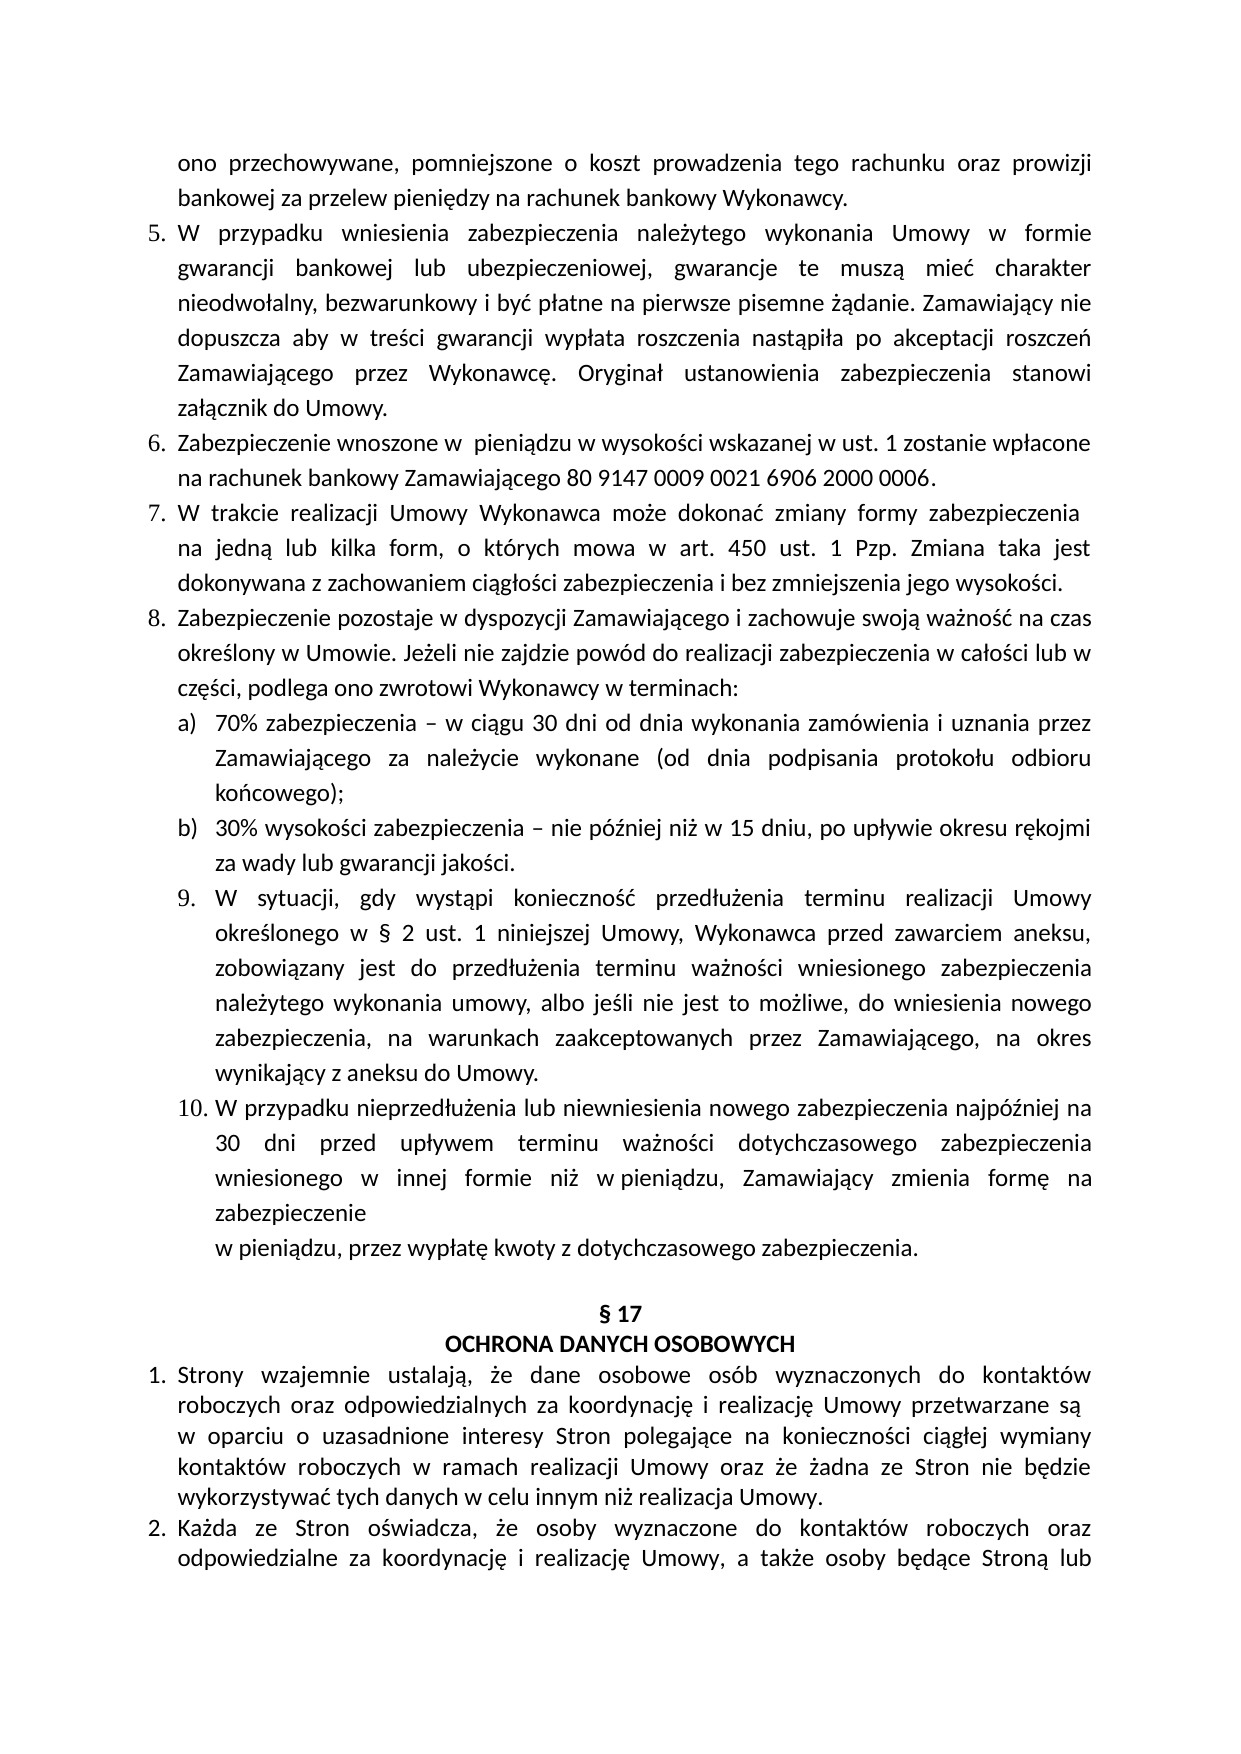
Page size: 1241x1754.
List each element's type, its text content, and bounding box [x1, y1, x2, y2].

list Zabezpieczenie wnoszone w pieniądzu w wysokości wskazanej w ust. 1 zostanie wpłacone na rachunek bankowy Zamawiającego 80 9147 0009 0021 6906 2000 0006. [148, 428, 1093, 493]
list 70% zabezpieczenia – w ciągu 30 dni od dnia wykonania zamówienia i uznania przez Zamawiającego za należycie wykonane (od dnia podpisania protokołu odbioru końcowego); [177, 708, 1093, 808]
list W przypadku wniesienia zabezpieczenia należytego wykonania Umowy w formie gwarancji bankowej lub ubezpieczeniowej, gwarancje te muszą mieć charakter nieodwołalny, bezwarunkowy i być płatne na pierwsze pisemne żądanie. Zamawiający nie dopuszcza aby w treści gwarancji wypłata roszczenia nastąpiła po akceptacji roszczeń Zamawiającego przez Wykonawcę. Oryginał ustanowienia zabezpieczenia stanowi załącznik do Umowy. [148, 218, 1093, 423]
text OCHRONA DANYCH OSOBOWYCH [148, 1329, 1093, 1359]
text § 17 [148, 1298, 1093, 1329]
list W trakcie realizacji Umowy Wykonawca może dokonać zmiany formy zabezpieczenia na jedną lub kilka form, o których mowa w art. 450 ust. 1 Pzp. Zmiana taka jest dokonywana z zachowaniem ciągłości zabezpieczenia i bez zmniejszenia jego wysokości. [148, 498, 1093, 598]
text 1. Strony wzajemnie ustalają, że dane osobowe osób wyznaczonych do kontaktów roboczych oraz odpowiedzialnych za koordynację i realizację Umowy przetwarzane są w oparciu o uzasadnione interesy Stron polegające na konieczności ciągłej wymiany kontaktów roboczych w ramach realizacji Umowy oraz że żadna ze Stron nie będzie wykorzystywać tych danych w celu innym niż realizacja Umowy. [148, 1359, 1093, 1512]
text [148, 1512, 1093, 1573]
list W sytuacji, gdy wystąpi konieczność przedłużenia terminu realizacji Umowy określonego w § 2 ust. 1 niniejszej Umowy, Wykonawca przed zawarciem aneksu, zobowiązany jest do przedłużenia terminu ważności wniesionego zabezpieczenia należytego wykonania umowy, albo jeśli nie jest to możliwe, do wniesienia nowego zabezpieczenia, na warunkach zaakceptowanych przez Zamawiającego, na okres wynikający z aneksu do Umowy. [177, 883, 1093, 1088]
list Zabezpieczenie pozostaje w dyspozycji Zamawiającego i zachowuje swoją ważność na czas określony w Umowie. Jeżeli nie zajdzie powód do realizacji zabezpieczenia w całości lub w części, podlega ono zwrotowi Wykonawcy w terminach: [148, 603, 1093, 703]
list 30% wysokości zabezpieczenia – nie później niż w 15 dniu, po upływie okresu rękojmi za wady lub gwarancji jakości. [177, 813, 1093, 878]
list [148, 148, 1093, 213]
list W przypadku nieprzedłużenia lub niewniesienia nowego zabezpieczenia najpóźniej na 30 dni przed upływem terminu ważności dotychczasowego zabezpieczenia wniesionego w innej formie niż w pieniądzu, Zamawiający zmienia formę na zabezpieczenie w pieniądzu, przez wypłatę kwoty z dotychczasowego zabezpieczenia. [177, 1093, 1093, 1263]
